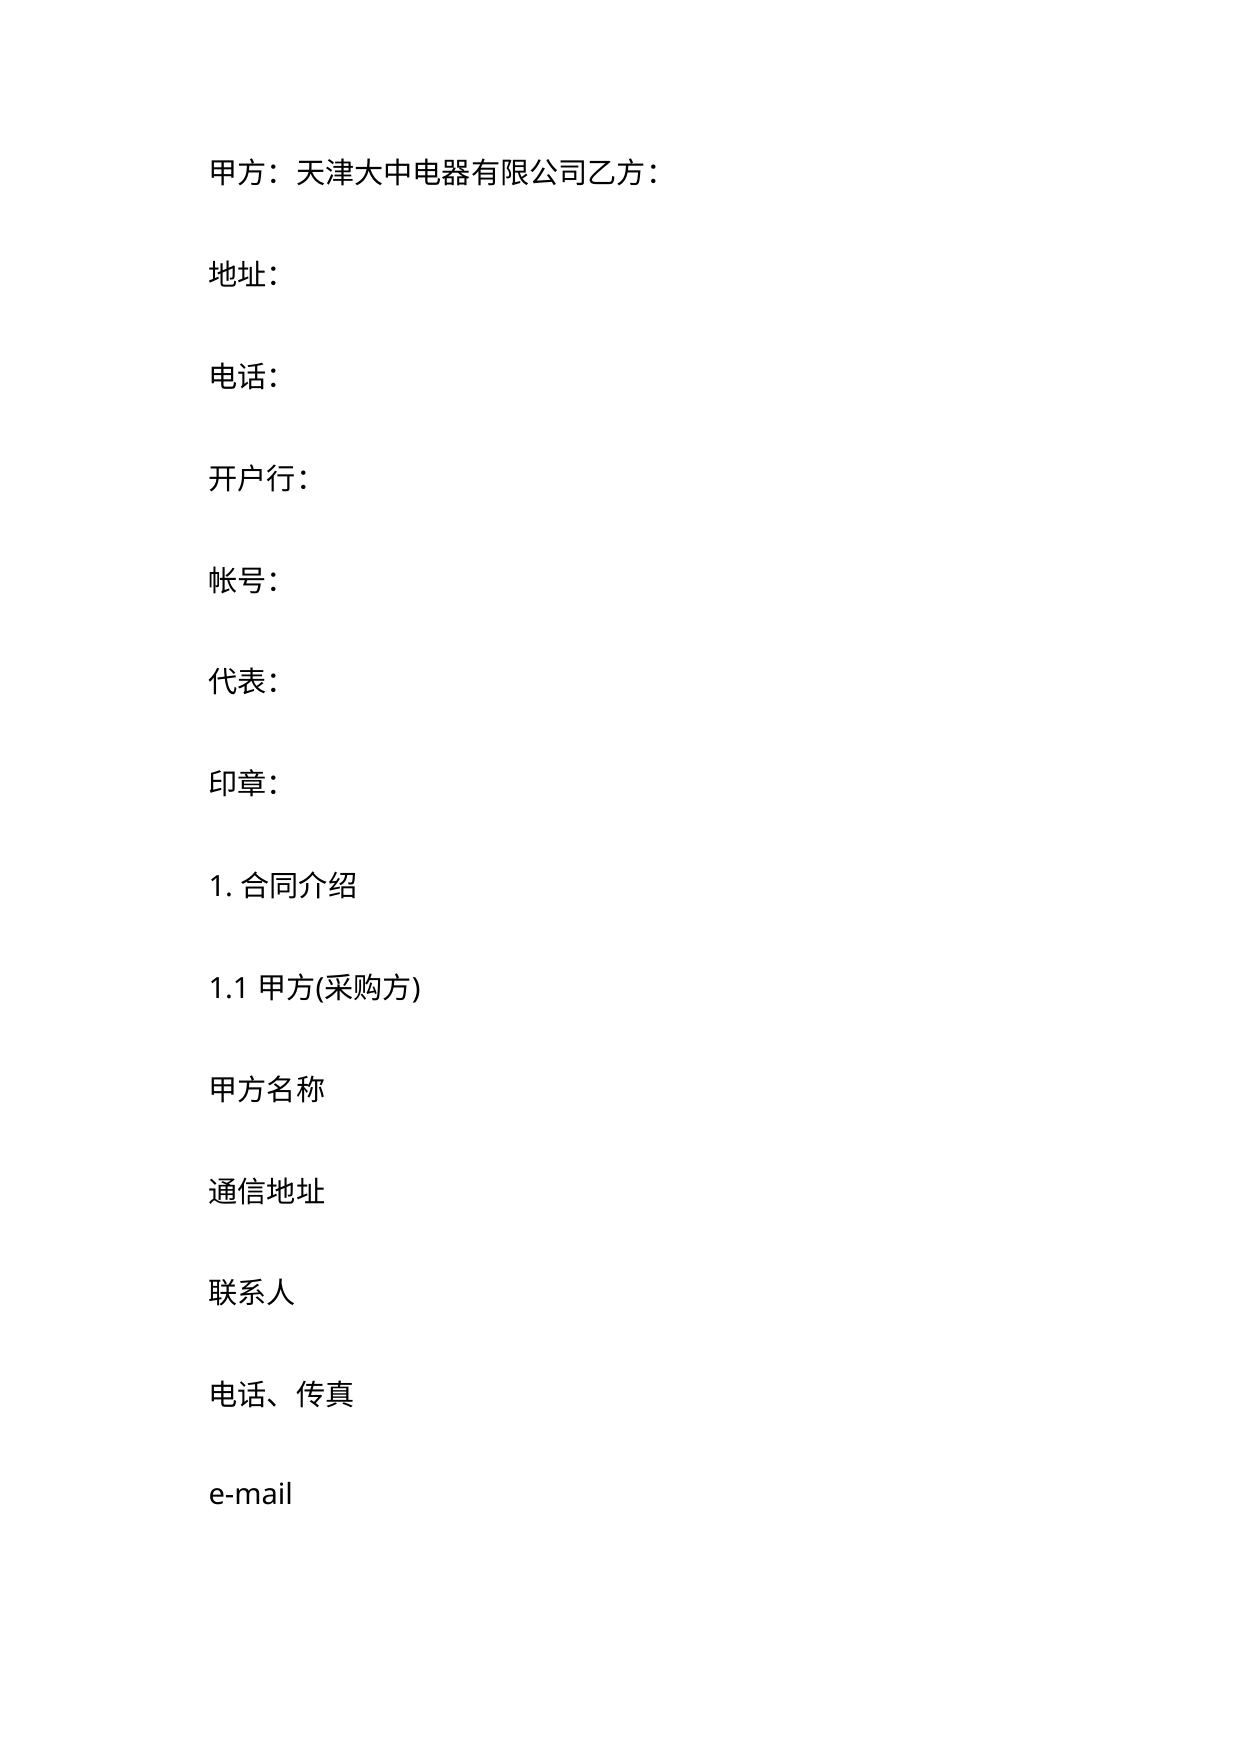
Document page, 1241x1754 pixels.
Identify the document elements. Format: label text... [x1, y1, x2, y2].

text 1. 合同介绍 [150, 862, 1090, 905]
text 开户行： [150, 455, 1090, 498]
text 帐号： [150, 557, 1090, 599]
text 地址： [150, 252, 1090, 294]
text 代表： [150, 659, 1090, 701]
text e-mail [150, 1473, 1090, 1513]
text 甲方：天津大中电器有限公司乙方： [150, 150, 1090, 192]
text 联系人 [150, 1270, 1090, 1312]
text 电话、传真 [150, 1372, 1090, 1414]
text 通信地址 [150, 1168, 1090, 1210]
text 1.1 甲方(采购方) [150, 964, 1090, 1007]
text 印章： [150, 761, 1090, 803]
text 甲方名称 [150, 1066, 1090, 1109]
text 电话： [150, 353, 1090, 396]
